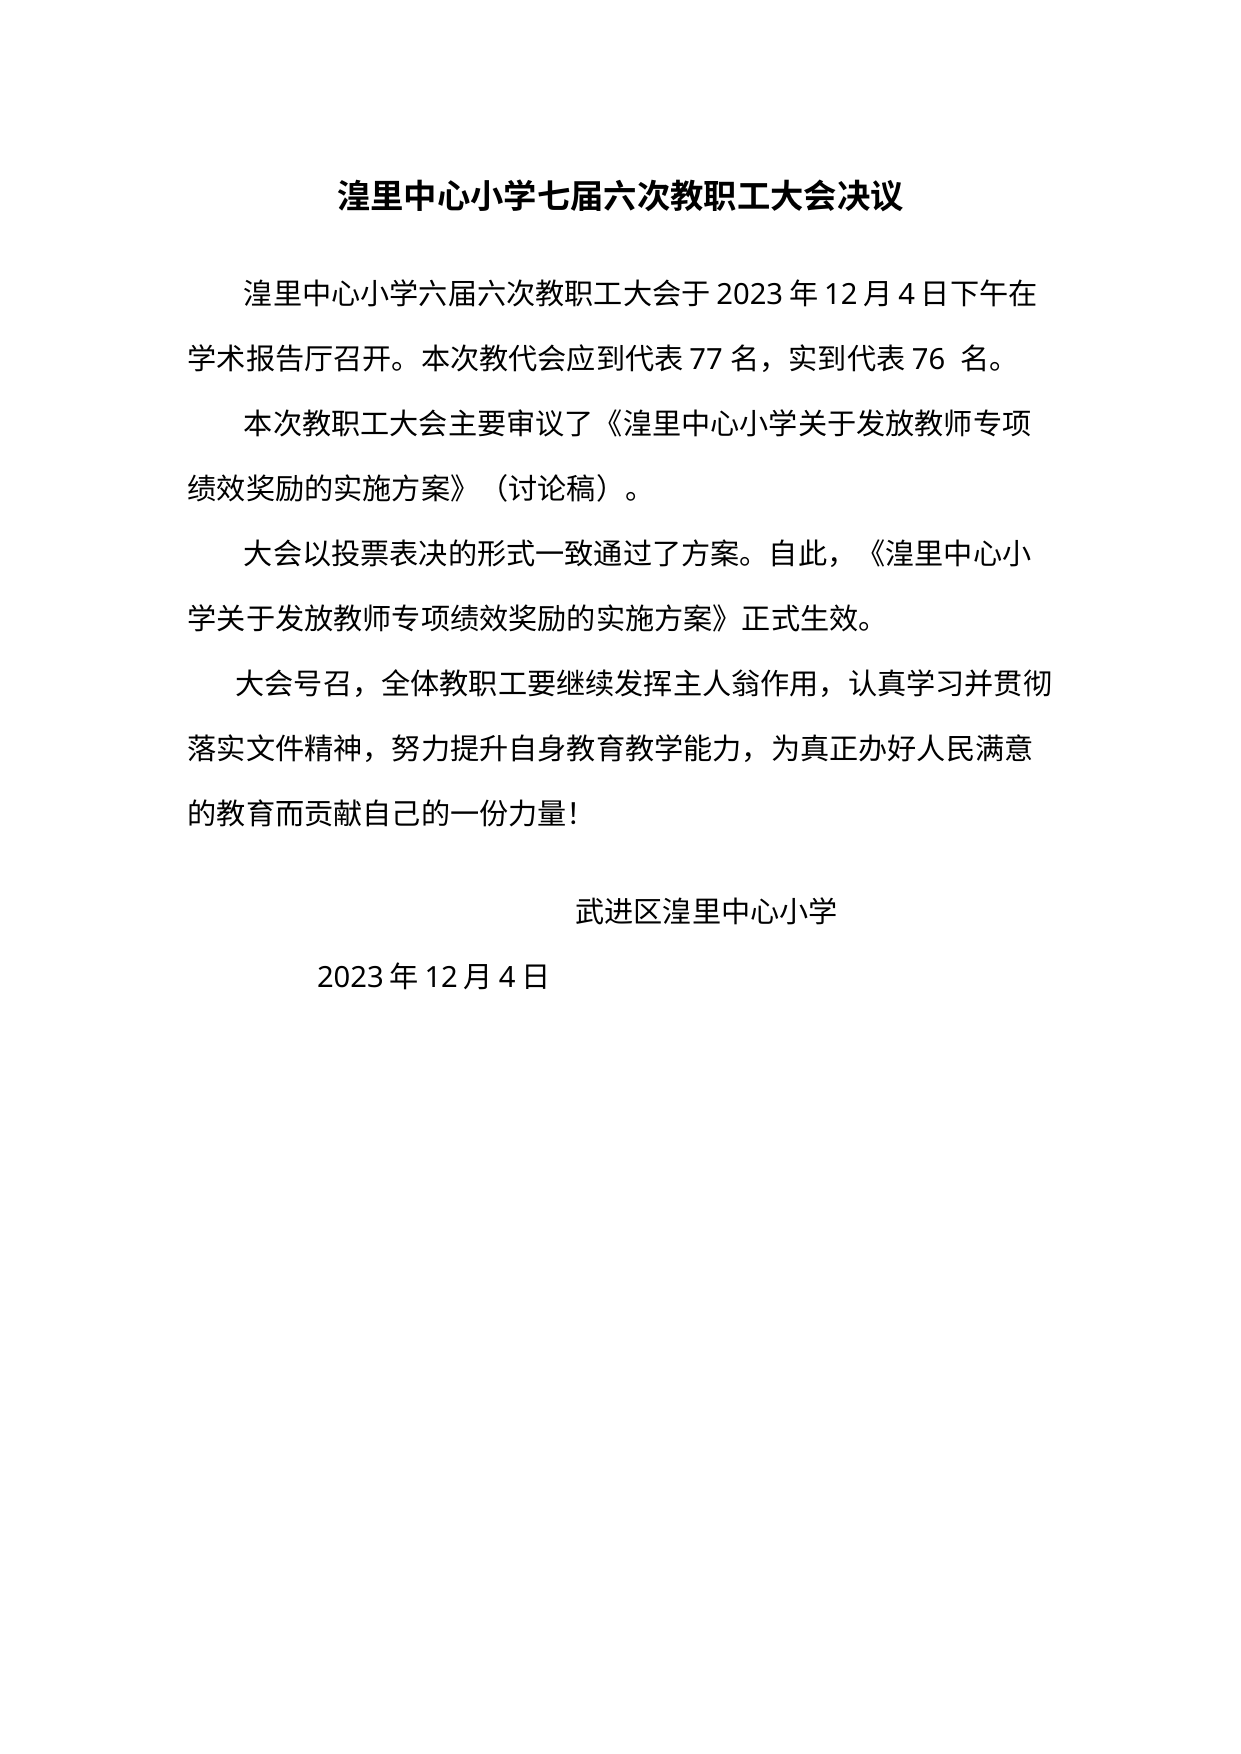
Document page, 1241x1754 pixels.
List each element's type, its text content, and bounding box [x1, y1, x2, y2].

text 武进区湟里中心小学 [187, 877, 1053, 942]
text 2023年12月4日 [187, 942, 1053, 1007]
text 本次教职工大会主要审议了《湟里中心小学关于发放教师专项绩效奖励的实施方案》（讨论稿）。 [187, 389, 1053, 519]
text 大会以投票表决的形式一致通过了方案。自此，《湟里中心小学关于发放教师专项绩效奖励的实施方案》正式生效。 [187, 519, 1053, 649]
text 湟里中心小学七届六次教职工大会决议 [187, 162, 1053, 227]
text 大会号召，全体教职工要继续发挥主人翁作用，认真学习并贯彻落实文件精神，努力提升自身教育教学能力，为真正办好人民满意的教育而贡献自己的一份力量！ [187, 649, 1053, 844]
text 湟里中心小学六届六次教职工大会于2023年12月4日下午在学术报告厅召开。本次教代会应到代表77 名，实到代表 76 名。 [187, 259, 1053, 389]
